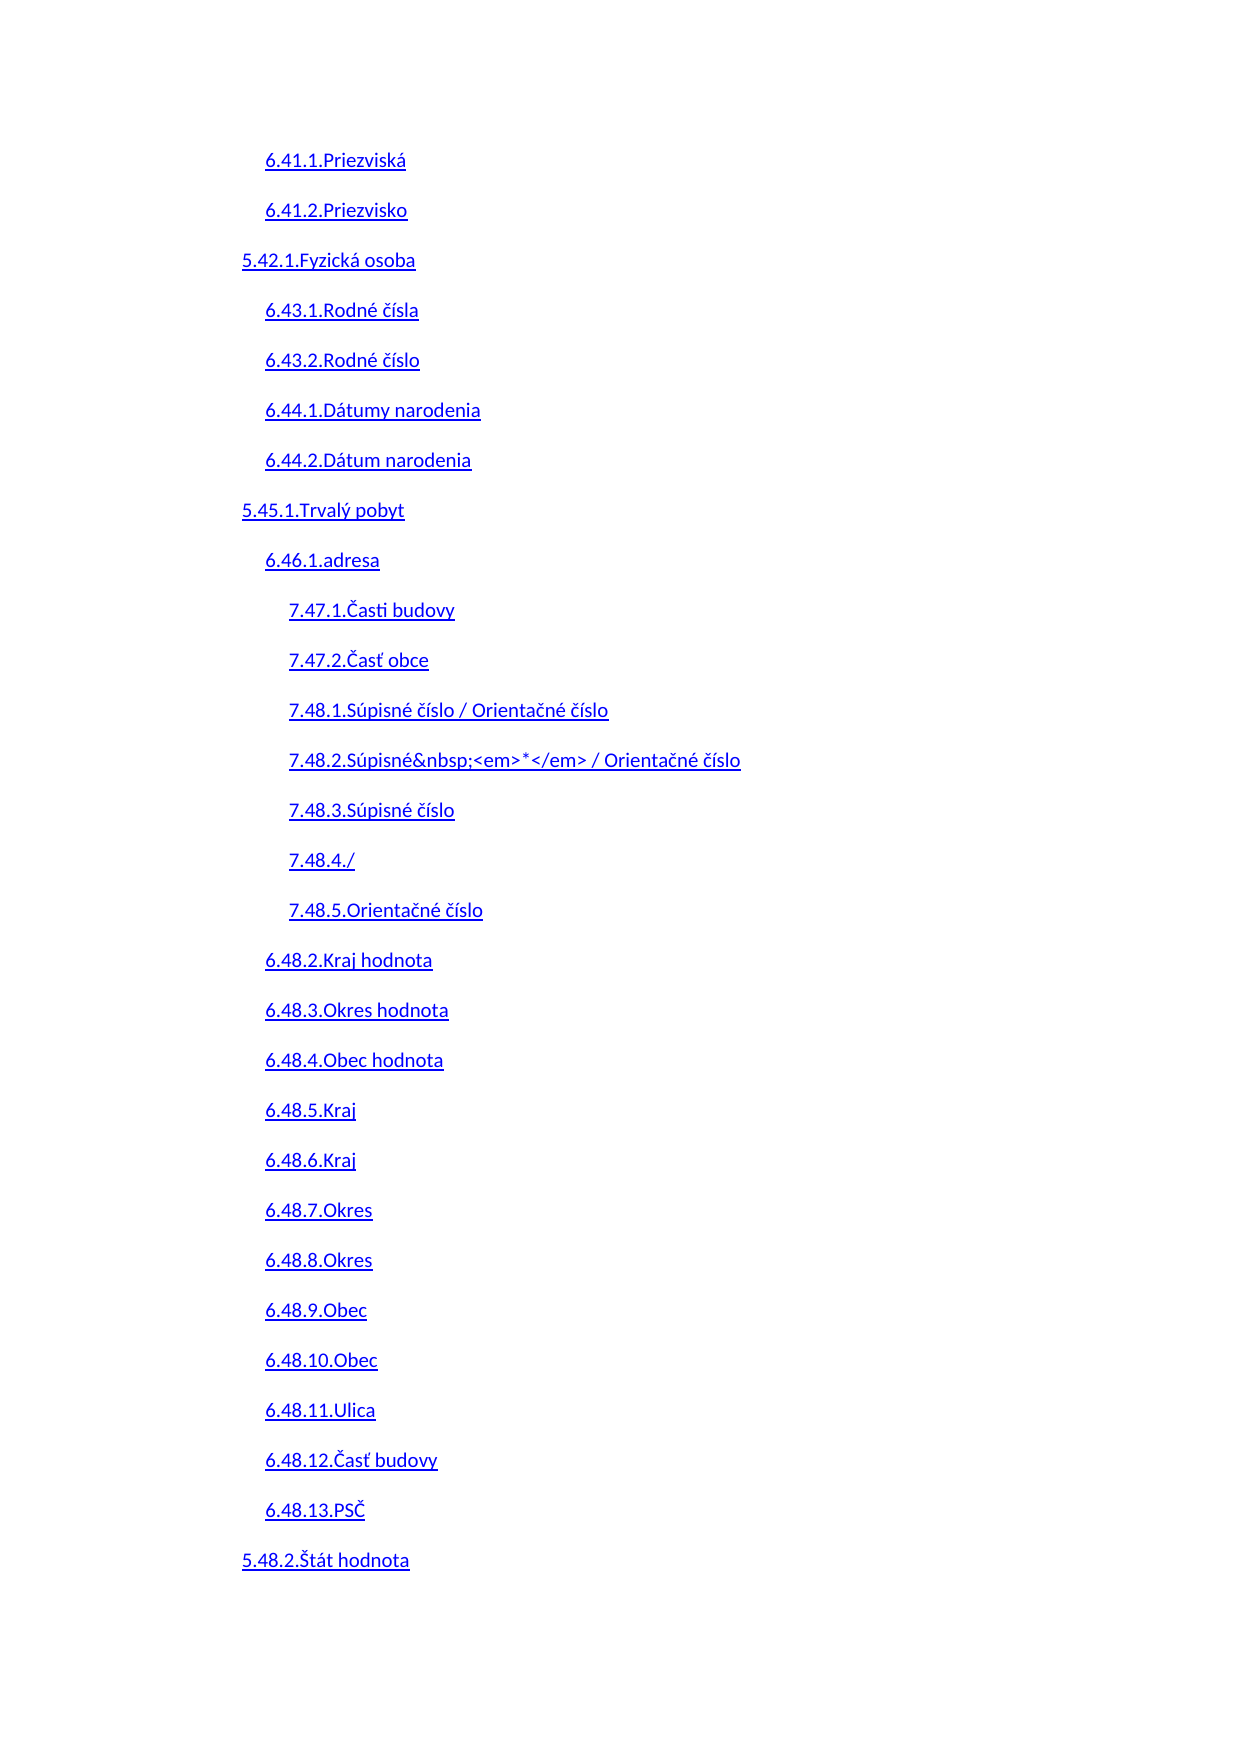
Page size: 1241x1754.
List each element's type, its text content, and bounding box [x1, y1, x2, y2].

text 6.48.5.Kraj [148, 1098, 1093, 1123]
text 7.47.1.Časti budovy [148, 598, 1093, 623]
text 6.48.3.Okres hodnota [148, 998, 1093, 1023]
text 5.45.1.Trvalý pobyt [148, 498, 1093, 523]
text 6.43.1.Rodné čísla [148, 298, 1093, 323]
text 6.48.13.PSČ [148, 1498, 1093, 1523]
text 6.48.4.Obec hodnota [148, 1048, 1093, 1073]
text 6.43.2.Rodné číslo [148, 348, 1093, 373]
text 6.44.2.Dátum narodenia [148, 448, 1093, 473]
text 5.42.1.Fyzická osoba [148, 248, 1093, 273]
text 6.48.6.Kraj [148, 1148, 1093, 1173]
text 6.46.1.adresa [148, 548, 1093, 573]
text 7.48.3.Súpisné číslo [148, 798, 1093, 823]
text 6.48.9.Obec [148, 1298, 1093, 1323]
text 7.48.4./ [148, 848, 1093, 873]
text 6.44.1.Dátumy narodenia [148, 398, 1093, 423]
text 6.48.7.Okres [148, 1198, 1093, 1223]
text 6.48.8.Okres [148, 1248, 1093, 1273]
text 7.48.5.Orientačné číslo [148, 898, 1093, 923]
text 6.48.11.Ulica [148, 1398, 1093, 1423]
text 7.48.2.Súpisné&nbsp;<em>*</em> / Orientačné číslo [148, 748, 1093, 773]
text 6.48.10.Obec [148, 1348, 1093, 1373]
text 5.48.2.Štát hodnota [148, 1548, 1093, 1573]
text 6.48.2.Kraj hodnota [148, 948, 1093, 973]
text 6.41.1.Priezviská [148, 148, 1093, 173]
text 7.47.2.Časť obce [148, 648, 1093, 673]
text 6.48.12.Časť budovy [148, 1448, 1093, 1473]
text 7.48.1.Súpisné číslo / Orientačné číslo [148, 698, 1093, 723]
text 6.41.2.Priezvisko [148, 198, 1093, 223]
